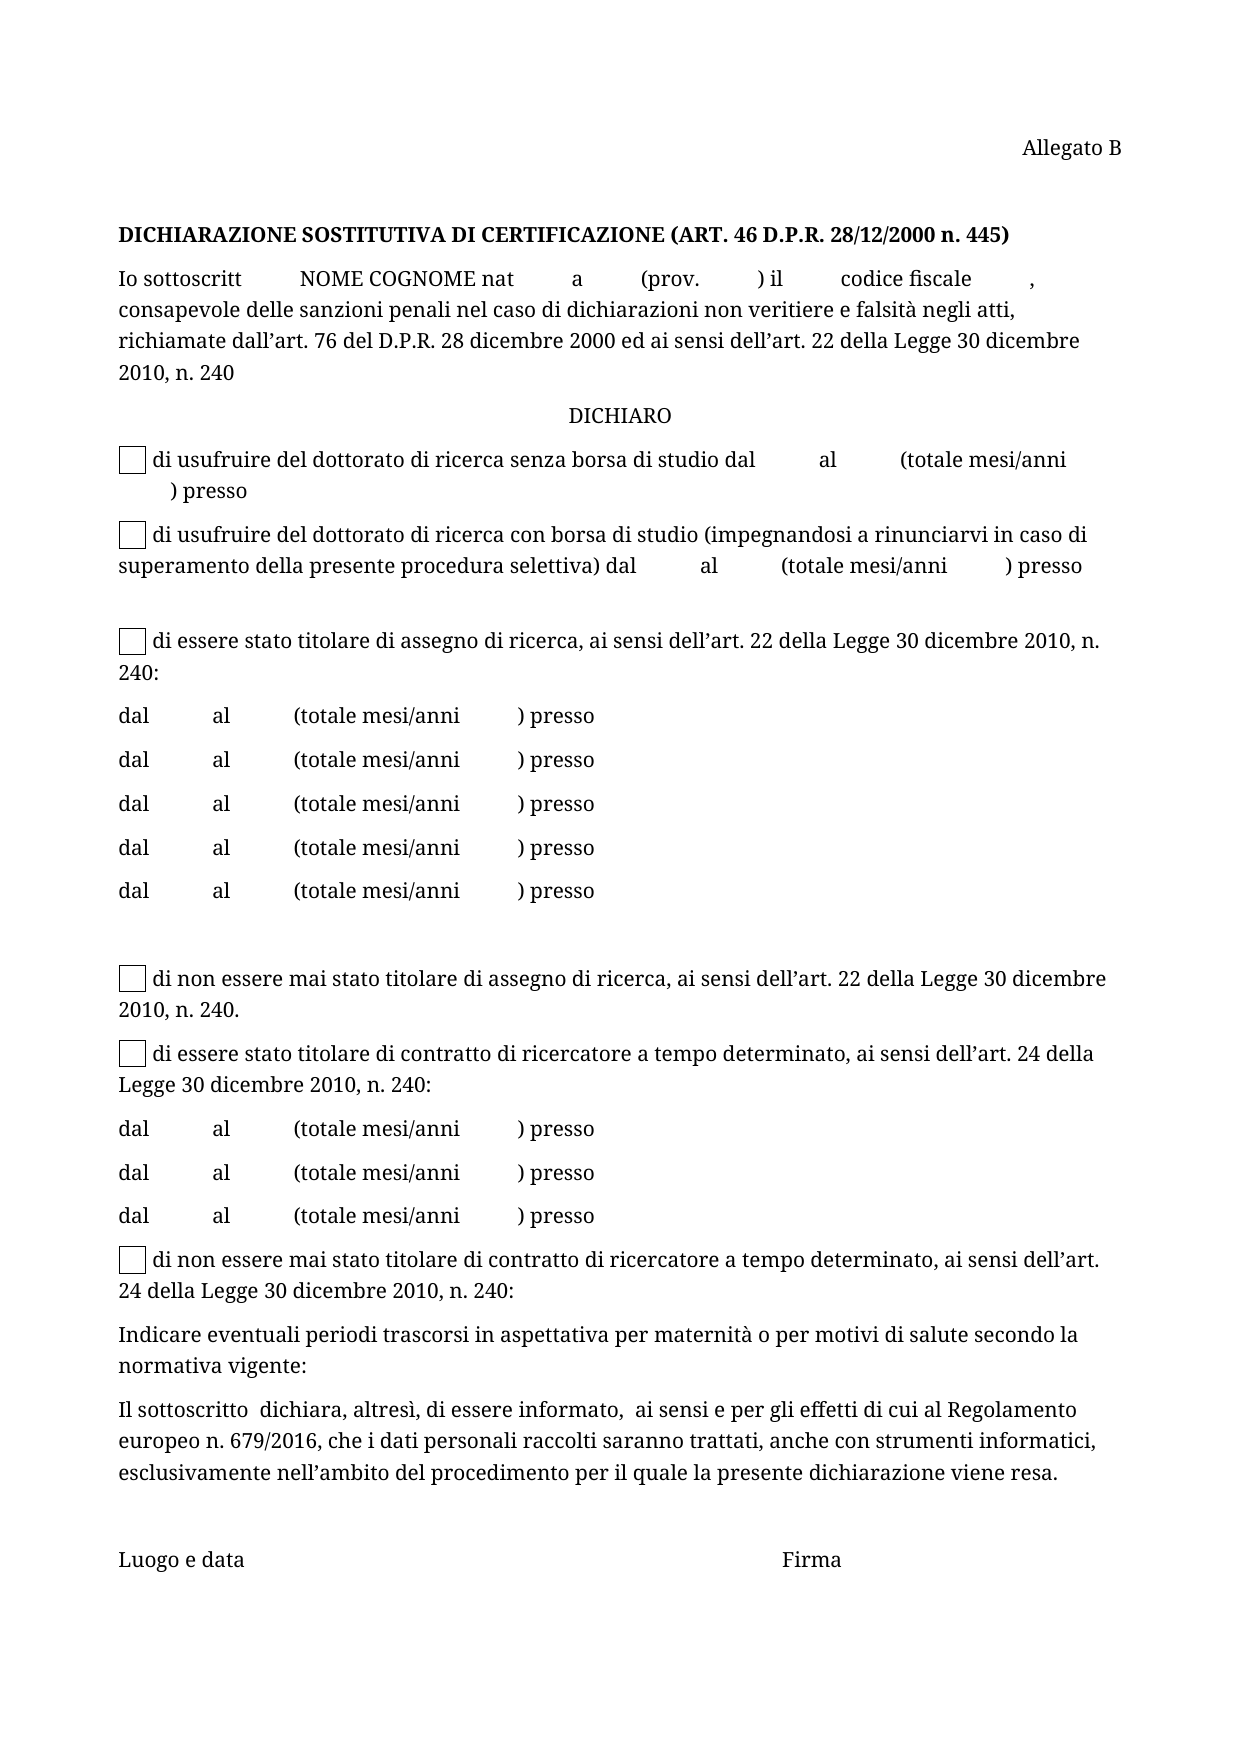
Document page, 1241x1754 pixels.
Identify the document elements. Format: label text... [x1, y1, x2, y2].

text dichiara, altresì, di essere , ai sensi e per gli effetti di cui al Regolamento europeo n. 679/2016, che i dati personali raccolti saranno trattati, anche con strumenti informatici, esclusivamente nell’ambito del procedimento per il quale la presente dichiarazione viene resa. [118, 1395, 1122, 1486]
text dal al (totale mesi/anni ) presso [118, 1202, 1122, 1230]
text di usufruire del dottorato di ricerca senza borsa di studio dal al (totale mesi/anni ) presso [118, 445, 1122, 505]
text dal al (totale mesi/anni ) presso [118, 877, 1122, 905]
text Allegato B [118, 133, 1122, 161]
text Indicare eventuali periodi trascorsi in aspettativa per maternità o per motivi di salute secondo la normativa vigente: [118, 1320, 1122, 1380]
text dal al (totale mesi/anni ) presso [118, 833, 1122, 861]
text DICHIARAZIONE SOSTITUTIVA DI CERTIFICAZIONE (ART. 46 D.P.R. 28/12/2000 n. 445) [118, 220, 1122, 249]
text di essere stato titolare di assegno di ricerca, ai sensi dell’art. 22 della Legge 30 dicembre 2010, n. 240: [118, 627, 1122, 686]
text di non essere mai stato titolare di contratto di ricercatore a tempo determinato, ai sensi dell’art. 24 della Legge 30 dicembre 2010, n. 240: [118, 1245, 1122, 1305]
text dal al (totale mesi/anni ) presso [118, 789, 1122, 818]
text dal al (totale mesi/anni ) presso [118, 702, 1122, 730]
text di usufruire del dottorato di ricerca con borsa di studio (impegnandosi a rinunciarvi in caso di superamento della presente procedura selettiva) dal al (totale mesi/anni ) presso [118, 520, 1122, 611]
text DICHIARO [118, 402, 1122, 430]
text dal al (totale mesi/anni ) presso [118, 745, 1122, 774]
text Io sottoscritt NOME COGNOME nat a (prov. ) il codice fiscale , consapevole delle sanzioni penali nel caso di dichiarazioni non veritiere e falsità negli atti, richiamate dall’art. 76 del D.P.R. 28 dicembre 2000 ed ai sensi dell’art. 22 della Legge 30 dicembre 2010, n. 240 [118, 264, 1122, 386]
text di non essere mai stato titolare di assegno di ricerca, ai sensi dell’art. 22 della Legge 30 dicembre 2010, n. 240. [118, 964, 1122, 1024]
text di essere stato titolare di contratto di ricercatore a tempo determinato, ai sensi dell’art. 24 della Legge 30 dicembre 2010, n. 240: [118, 1039, 1122, 1099]
text Luogo e data Firma [118, 1545, 1122, 1574]
text dal al (totale mesi/anni ) presso [118, 1158, 1122, 1186]
text dal al (totale mesi/anni ) presso [118, 1114, 1122, 1143]
